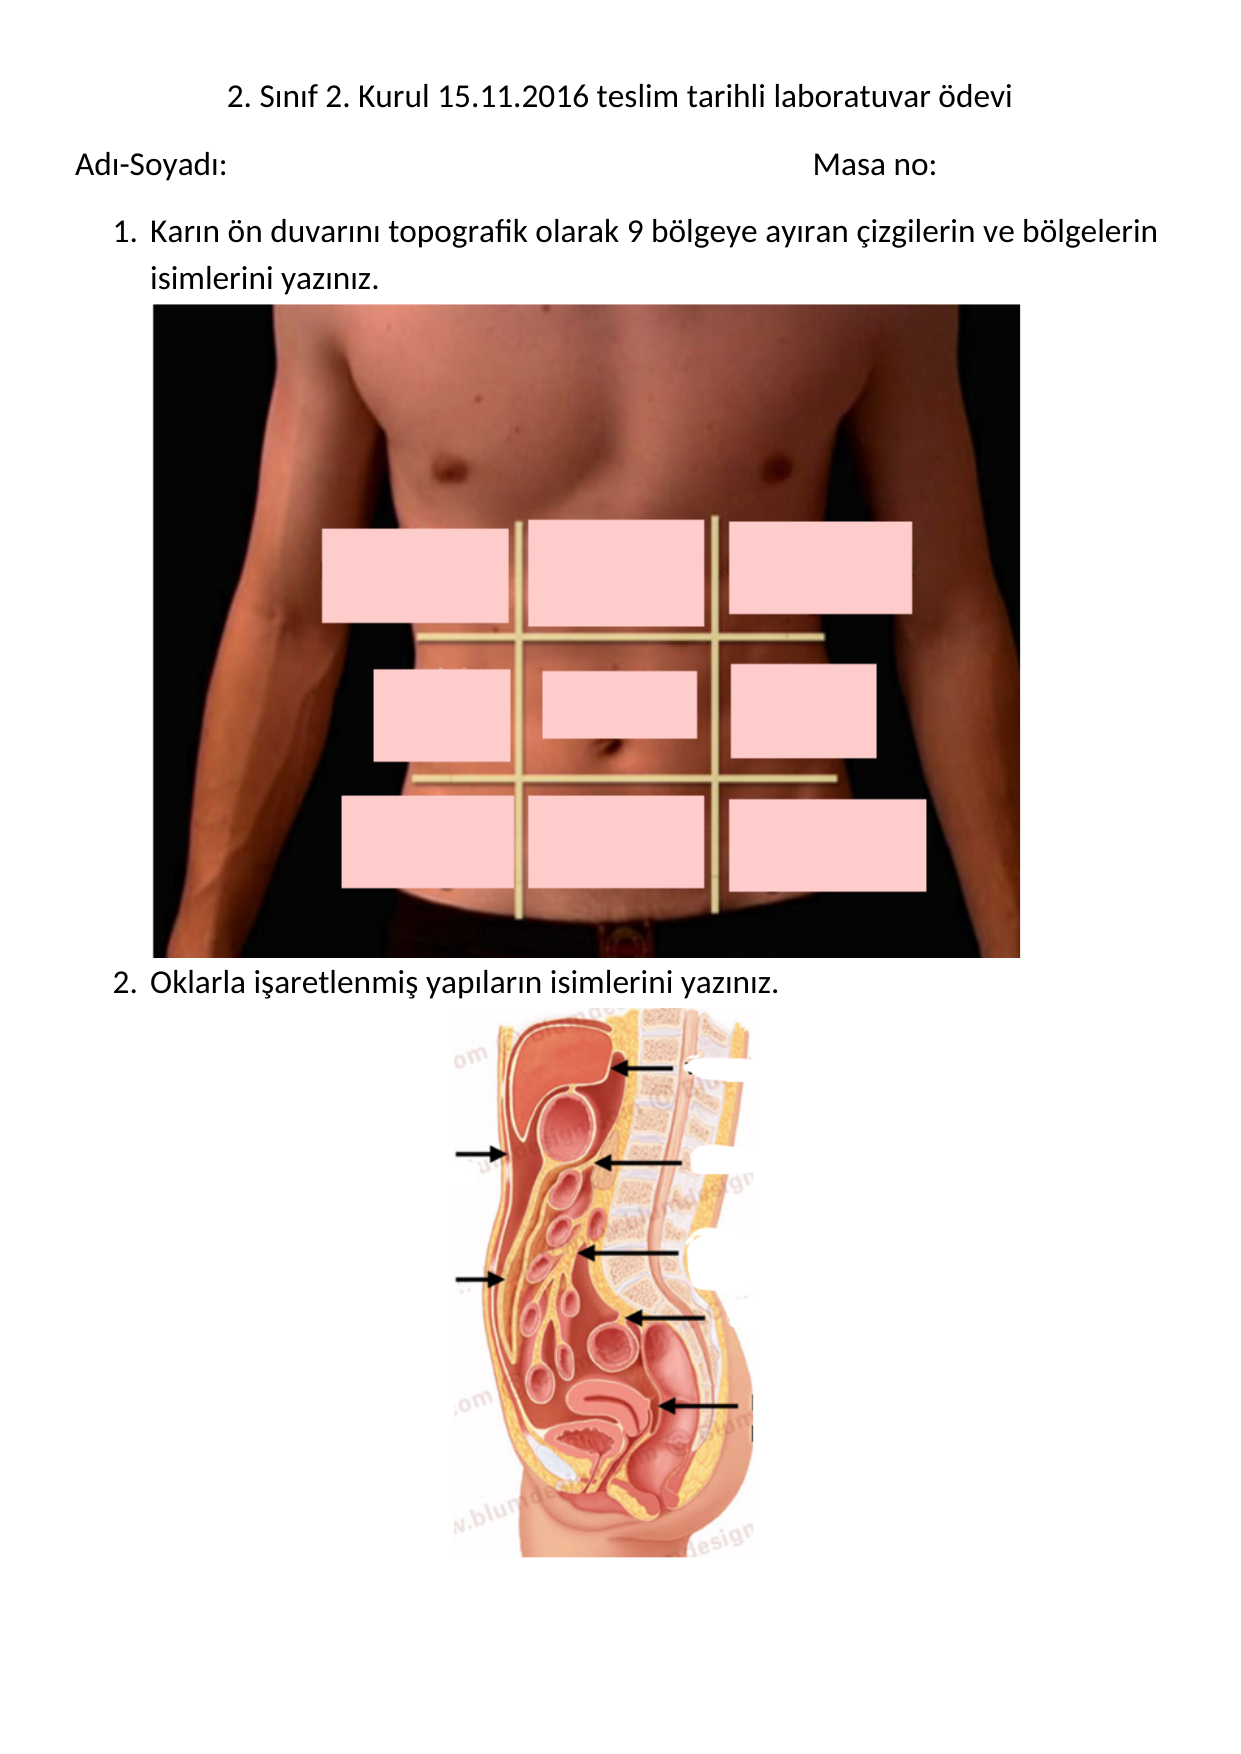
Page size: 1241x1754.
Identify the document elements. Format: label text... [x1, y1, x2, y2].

text 2. Sınıf 2. Kurul 15.11.2016 teslim tarihli laboratuvar ödevi [75, 75, 1165, 116]
list Karın ön duvarını topografik olarak 9 bölgeye ayıran çizgilerin ve bölgelerin isimlerini yazınız. [112, 210, 1165, 298]
picture [370, 1008, 861, 1573]
text Adı-Soyadı: Masa no: [75, 143, 1165, 183]
list Oklarla işaretlenmiş yapıların isimlerini yazınız. [112, 962, 1165, 1002]
picture [150, 303, 1021, 958]
